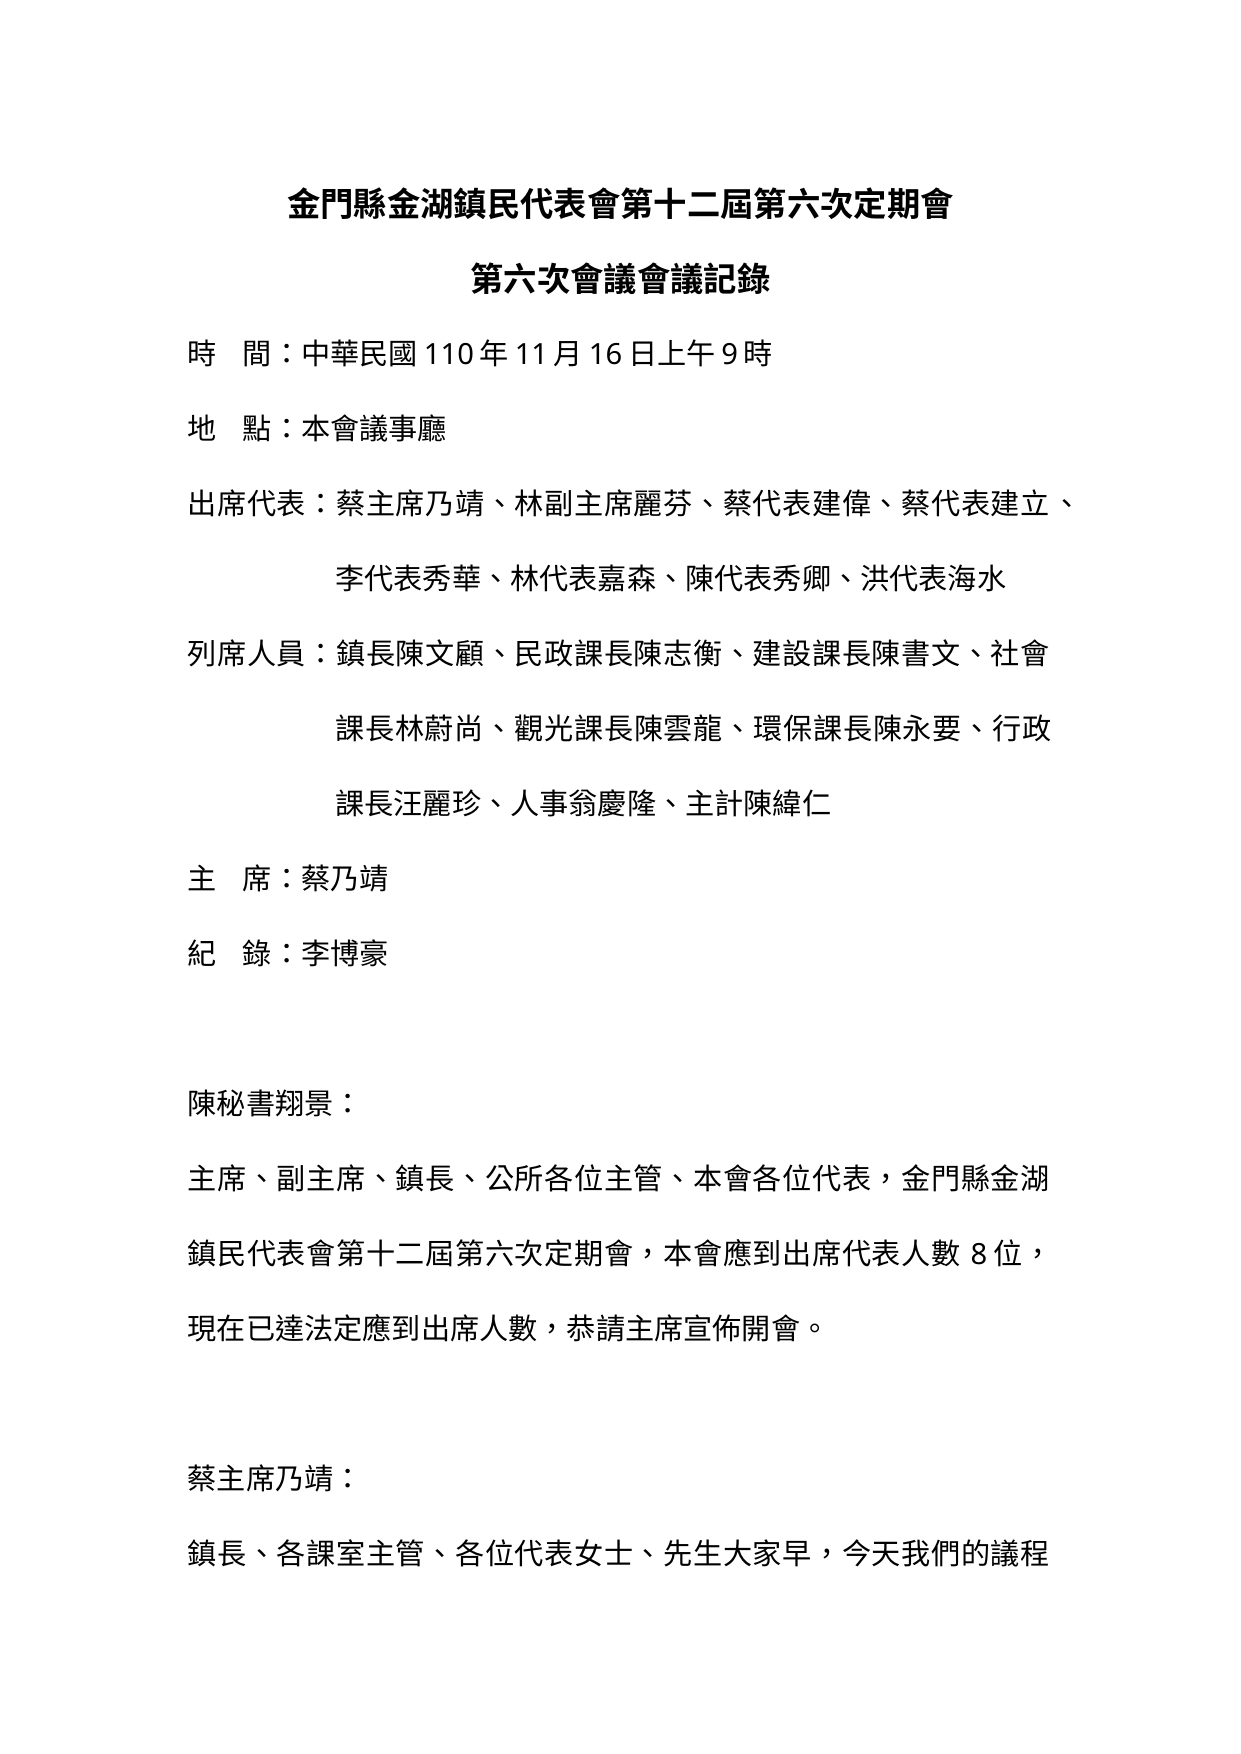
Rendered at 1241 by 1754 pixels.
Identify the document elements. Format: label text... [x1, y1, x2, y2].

text 紀 錄：李博豪 [187, 914, 1053, 989]
text 陳秘書翔景： [187, 1064, 1053, 1139]
text 蔡主席乃靖： [187, 1439, 1053, 1514]
text 主 席：蔡乃靖 [187, 839, 1053, 914]
text 第六次會議會議記錄 [187, 239, 1053, 314]
text 出席代表：蔡主席乃靖、林副主席麗芬、蔡代表建偉、蔡代表建立、李代表秀華、林代表嘉森、陳代表秀卿、洪代表海水 [187, 464, 1053, 614]
text 主席、副主席、鎮長、公所各位主管、本會各位代表，金門縣金湖鎮民代表會第十二屆第六次定期會，本會應到出席代表人數8位，現在已達法定應到出席人數，恭請主席宣佈開會。 [187, 1139, 1053, 1364]
text 時 間：中華民國110年11月16日上午9時 [187, 314, 1053, 389]
text 列席人員：鎮長陳文顧、民政課長陳志衡、建設課長陳書文、社會課長林蔚尚、觀光課長陳雲龍、環保課長陳永要、行政課長汪麗珍、人事翁慶隆、主計陳緯仁 [187, 614, 1053, 839]
text 地 點：本會議事廳 [187, 389, 1053, 464]
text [187, 1514, 1053, 1589]
text 金門縣金湖鎮民代表會第十二屆第六次定期會 [187, 164, 1053, 239]
